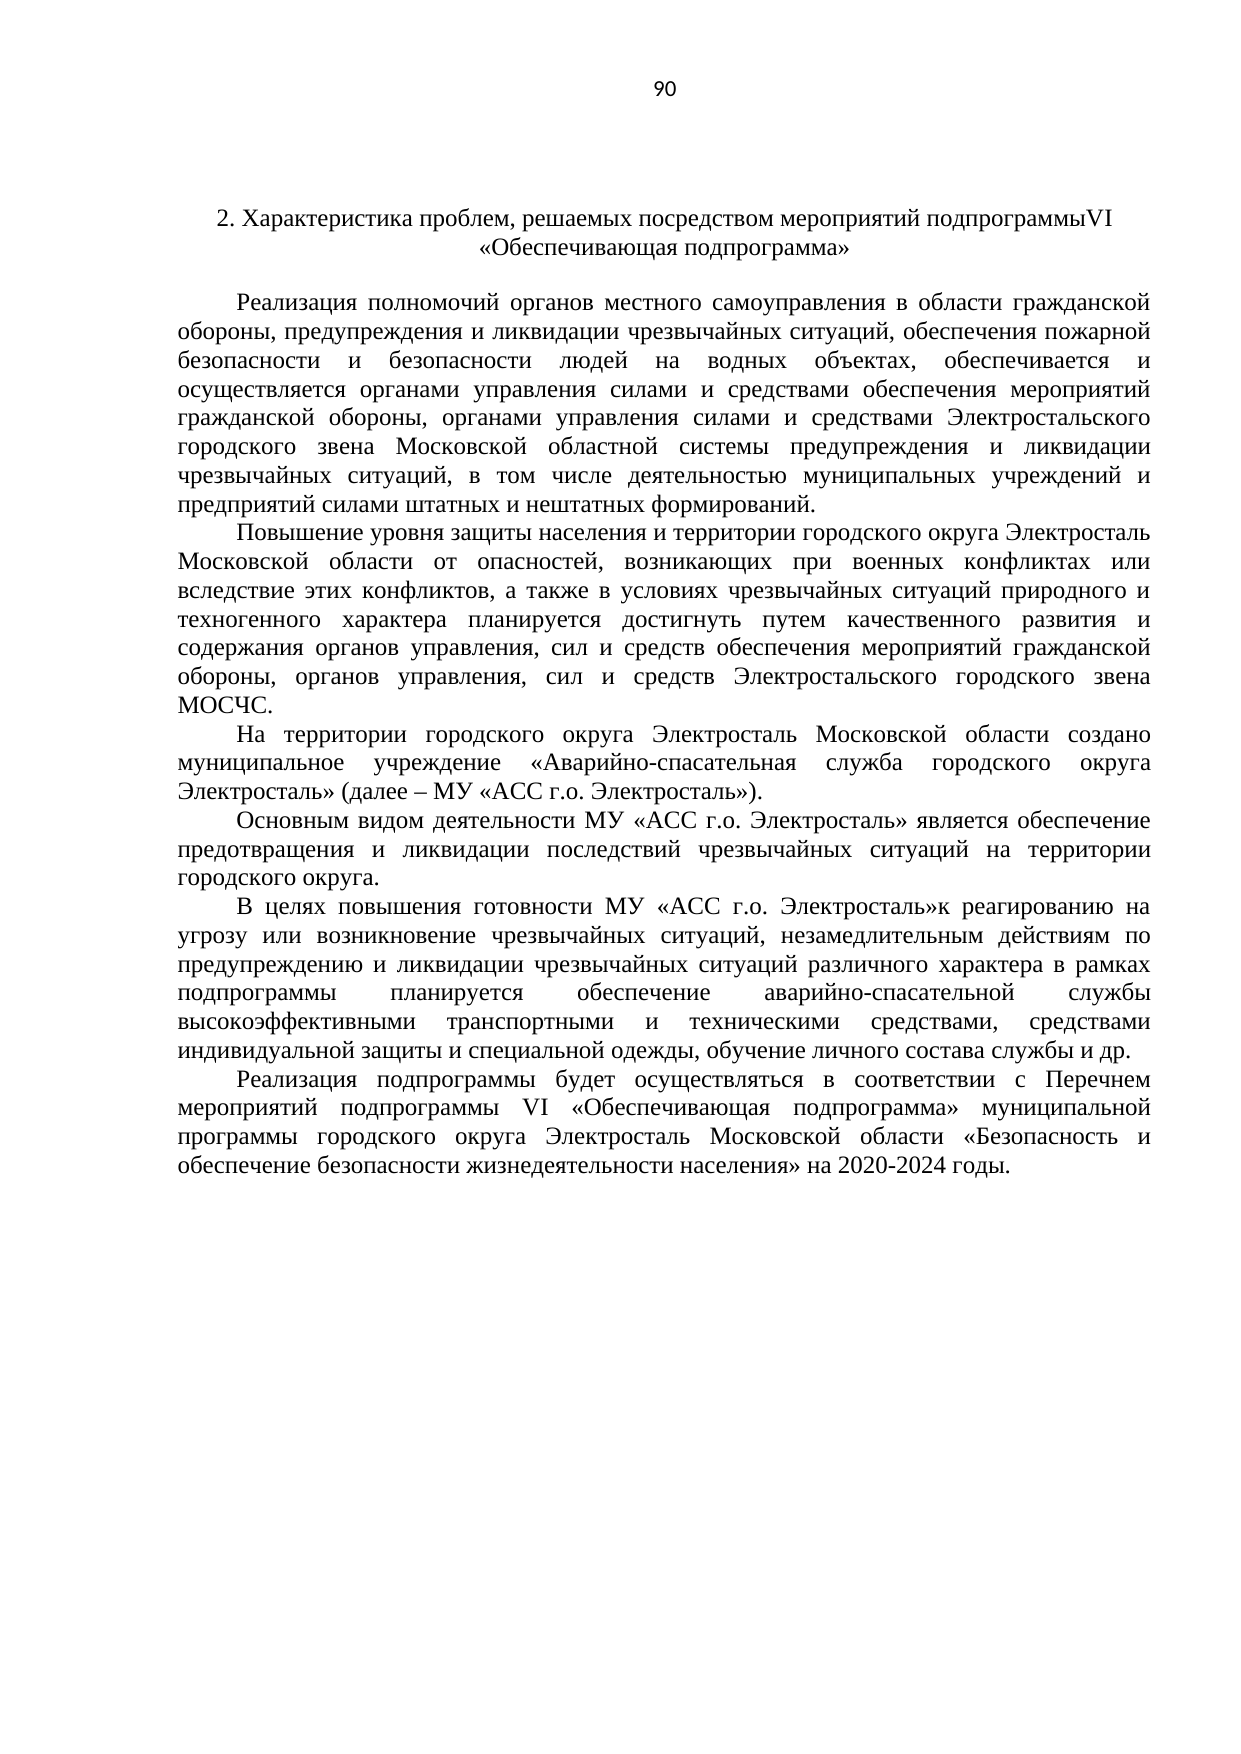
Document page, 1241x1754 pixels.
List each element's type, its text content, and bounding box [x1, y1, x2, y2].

text В целях повышения готовности МУ «АСС г.о. Электросталь»к реагированию на угрозу или возникновение чрезвычайных ситуаций, незамедлительным действиям по предупреждению и ликвидации чрезвычайных ситуаций различного характера в рамках подпрограммы планируется обеспечение аварийно-спасательной службы высокоэффективными транспортными и техническими средствами, средствами индивидуальной защиты и специальной одежды, обучение личного состава службы и др. [177, 891, 1152, 1064]
text Реализация подпрограммы будет осуществляться в соответствии с Перечнем мероприятий подпрограммы VI «Обеспечивающая подпрограмма» муниципальной программы городского округа Электросталь Московской области «Безопасность и обеспечение безопасности жизнедеятельности населения» на 2020-2024 годы. [177, 1064, 1152, 1179]
text Основным видом деятельности МУ «АСС г.о. Электросталь» является обеспечение предотвращения и ликвидации последствий чрезвычайных ситуаций на территории городского округа. [177, 805, 1152, 891]
text «Обеспечивающая подпрограмма» [177, 232, 1152, 261]
text Повышение уровня защиты населения и территории городского округа Электросталь Московской области от опасностей, возникающих при военных конфликтах или вследствие этих конфликтов, а также в условиях чрезвычайных ситуаций природного и техногенного характера планируется достигнуть путем качественного развития и содержания органов управления, сил и средств обеспечения мероприятий гражданской обороны, органов управления, сил и средств Электростальского городского звена МОСЧС. [177, 517, 1152, 719]
text Реализация полномочий органов местного самоуправления в области гражданской обороны, предупреждения и ликвидации чрезвычайных ситуаций, обеспечения пожарной безопасности и безопасности людей на водных объектах, обеспечивается и осуществляется органами управления силами и средствами обеспечения мероприятий гражданской обороны, органами управления силами и средствами Электростальского городского звена Московской областной системы предупреждения и ликвидации чрезвычайных ситуаций, в том числе деятельностью муниципальных учреждений и предприятий силами штатных и нештатных формирований. [177, 287, 1152, 517]
text 2. Характеристика проблем, решаемых посредством мероприятий подпрограммыVI [177, 203, 1152, 232]
text На территории городского округа Электросталь Московской области создано муниципальное учреждение «Аварийно-спасательная служба городского округа Электросталь» (далее – МУ «АСС г.о. Электросталь»). [177, 719, 1152, 805]
